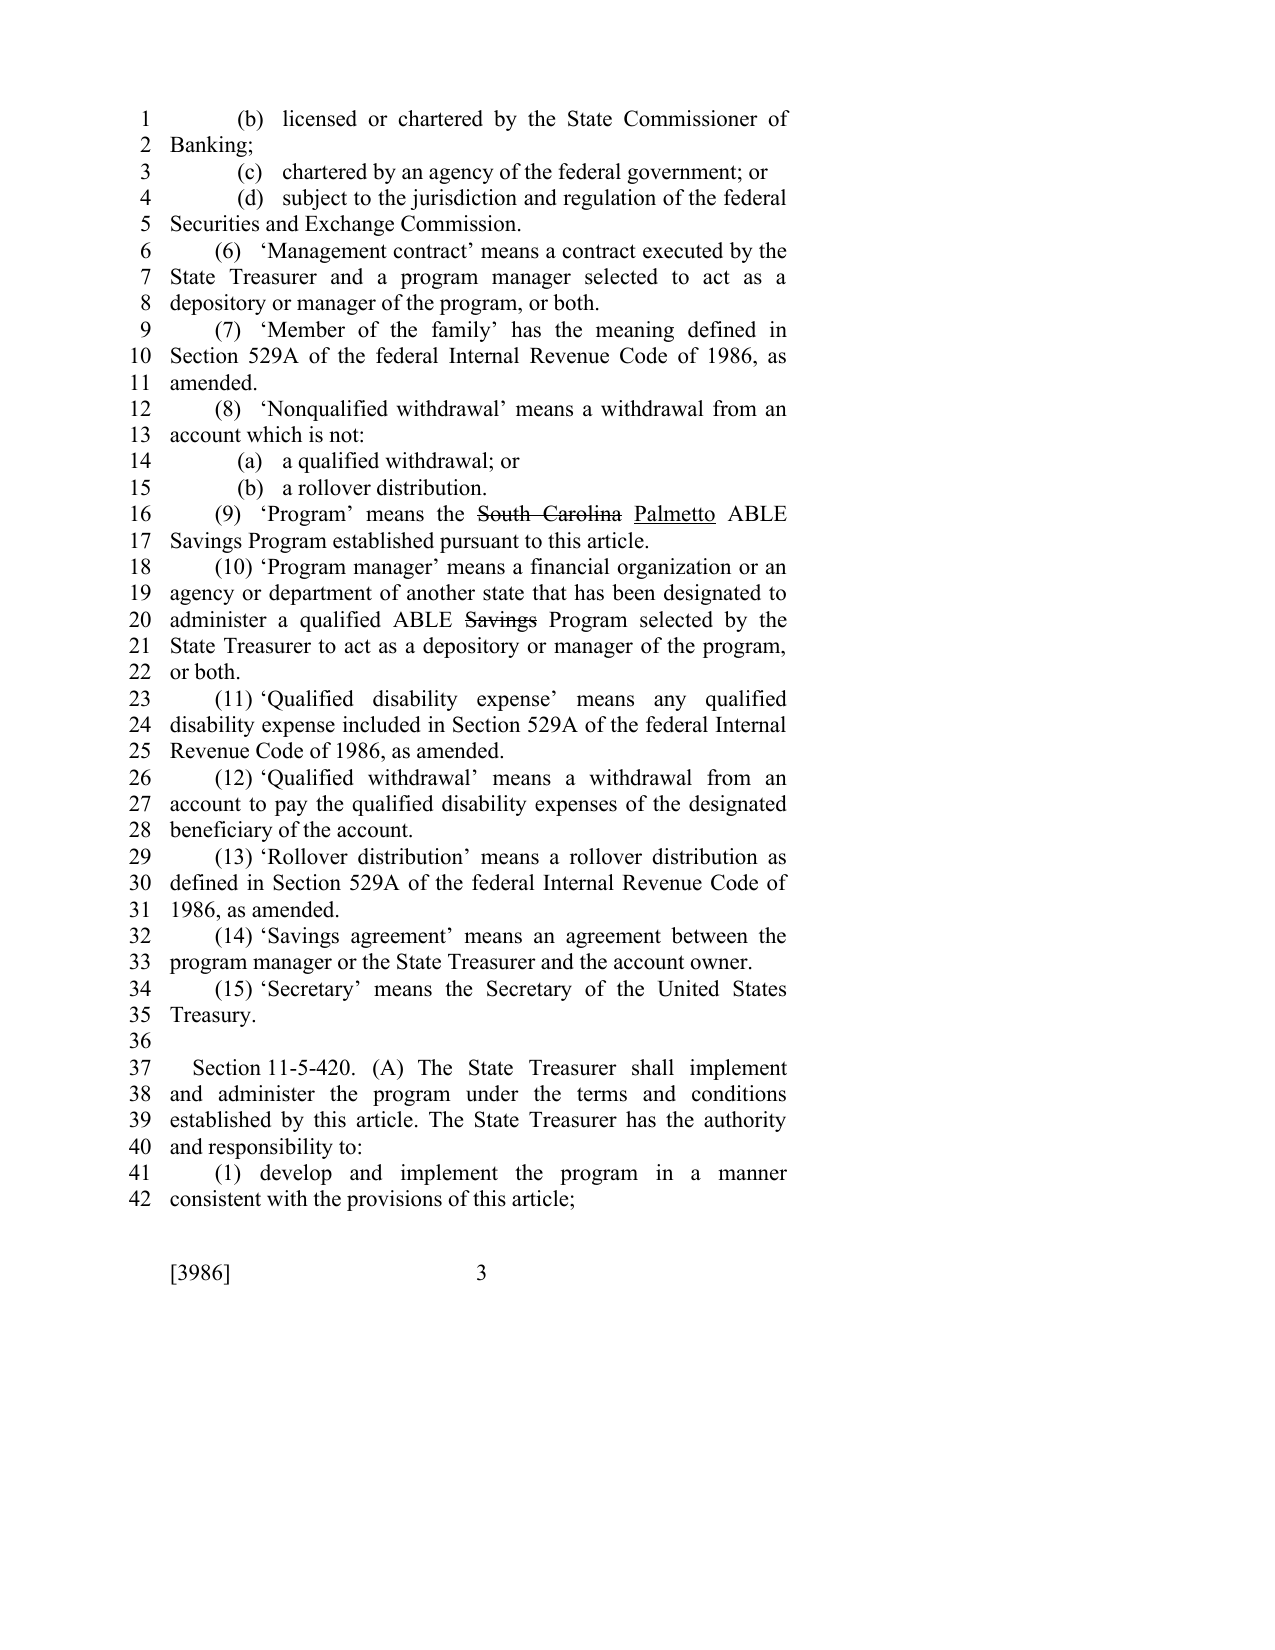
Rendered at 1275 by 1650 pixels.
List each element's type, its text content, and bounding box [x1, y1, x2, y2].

text (b) licensed or chartered by the State Commissioner of Banking; [169, 105, 787, 158]
text (13) ‘Rollover distribution’ means a rollover distribution as defined in Section 529A of the federal Internal Revenue Code of 1986, as amended. [169, 843, 787, 922]
text (1) develop and implement the program in a manner consistent with the provisions of this article; [169, 1159, 787, 1212]
text (8) ‘Nonqualified withdrawal’ means a withdrawal from an account which is not: [169, 395, 787, 448]
text (c) chartered by an agency of the federal government; or [169, 158, 787, 184]
text (7) ‘Member of the family’ has the meaning defined in Section 529A of the federal Internal Revenue Code of 1986, as amended. [169, 316, 787, 395]
text (12) ‘Qualified withdrawal’ means a withdrawal from an account to pay the qualified disability expenses of the designated beneficiary of the account. [169, 764, 787, 843]
text (a) a qualified withdrawal; or [169, 448, 787, 474]
text (b) a rollover distribution. [169, 474, 787, 500]
text (d) subject to the jurisdiction and regulation of the federal Securities and Exchange Commission. [169, 184, 787, 237]
text (11) ‘Qualified disability expense’ means any qualified disability expense included in Section 529A of the federal Internal Revenue Code of 1986, as amended. [169, 685, 787, 764]
text (9) ‘Program’ means the South Carolina Palmetto ABLE Savings Program established pursuant to this article. [169, 500, 787, 553]
text Section 11-5-420. (A) The State Treasurer shall implement and administer the program under the terms and conditions established by this article. The State Treasurer has the authority and responsibility to: [169, 1054, 787, 1159]
text (10) ‘Program manager’ means a financial organization or an agency or department of another state that has been designated to administer a qualified ABLE Savings Program selected by the State Treasurer to act as a depository or manager of the program, or both. [169, 553, 787, 685]
text (15) ‘Secretary’ means the Secretary of the United States Treasury. [169, 975, 787, 1027]
text (6) ‘Management contract’ means a contract executed by the State Treasurer and a program manager selected to act as a depository or manager of the program, or both. [169, 237, 787, 316]
text (14) ‘Savings agreement’ means an agreement between the program manager or the State Treasurer and the account owner. [169, 922, 787, 975]
